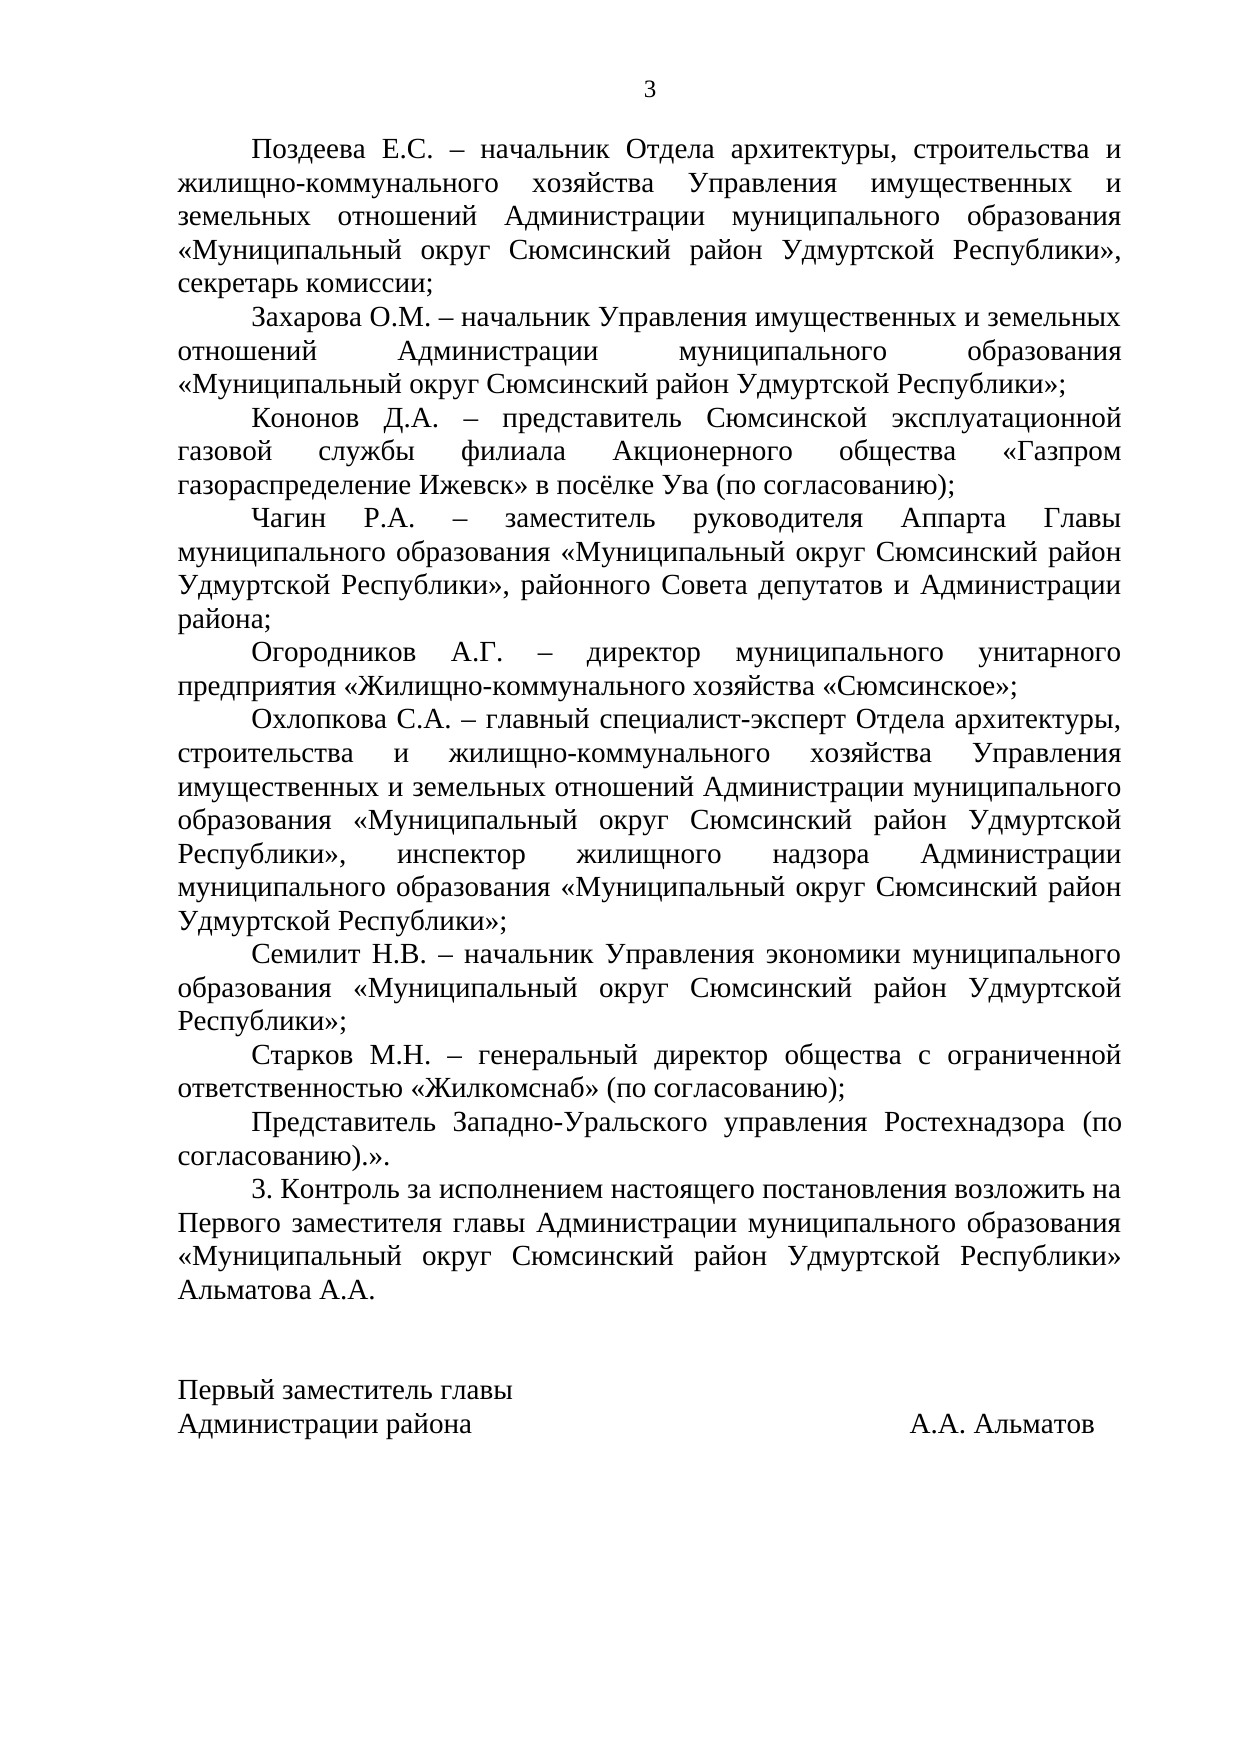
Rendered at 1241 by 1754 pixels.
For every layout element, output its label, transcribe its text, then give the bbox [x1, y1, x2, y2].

text 3. Контроль за исполнением настоящего постановления возложить на Первого заместителя главы Администрации муниципального образования «Муниципальный округ Сюмсинский район Удмуртской Республики» Альматова А.А. [177, 1171, 1122, 1305]
text Огородников А.Г. – директор муниципального унитарного предприятия «Жилищно-коммунального хозяйства «Сюмсинское»; [177, 634, 1122, 702]
text Представитель Западно-Уральского управления Ростехнадзора (по согласованию).». [177, 1104, 1122, 1171]
text Охлопкова С.А. – главный специалист-эксперт Отдела архитектуры, строительства и жилищно-коммунального хозяйства Управления имущественных и земельных отношений Администрации муниципального образования «Муниципальный округ Сюмсинский район Удмуртской Республики», инспектор жилищного надзора Администрации муниципального образования «Муниципальный округ Сюмсинский район Удмуртской Республики»; [177, 702, 1122, 936]
text Семилит Н.В. – начальник Управления экономики муниципального образования «Муниципальный округ Сюмсинский район Удмуртской Республики»; [177, 936, 1122, 1037]
text Кононов Д.А. – представитель Сюмсинской эксплуатационной газовой службы филиала Акционерного общества «Газпром газораспределение Ижевск» в посёлке Ува (по согласованию); [177, 400, 1122, 500]
text Первый заместитель главы [177, 1372, 1122, 1406]
text Администрации района А.А. Альматов [177, 1406, 1122, 1439]
text Чагин Р.А. – заместитель руководителя Аппарта Главы муниципального образования «Муниципальный округ Сюмсинский район Удмуртской Республики», районного Совета депутатов и Администрации района; [177, 500, 1122, 634]
text Поздеева Е.С. – начальник Отдела архитектуры, строительства и жилищно-коммунального хозяйства Управления имущественных и земельных отношений Администрации муниципального образования «Муниципальный округ Сюмсинский район Удмуртской Республики», секретарь комиссии; [177, 131, 1122, 299]
text Захарова О.М. – начальник Управления имущественных и земельных отношений Администрации муниципального образования «Муниципальный округ Сюмсинский район Удмуртской Республики»; [177, 299, 1122, 400]
text Старков М.Н. – генеральный директор общества с ограниченной ответственностью «Жилкомснаб» (по согласованию); [177, 1037, 1122, 1104]
